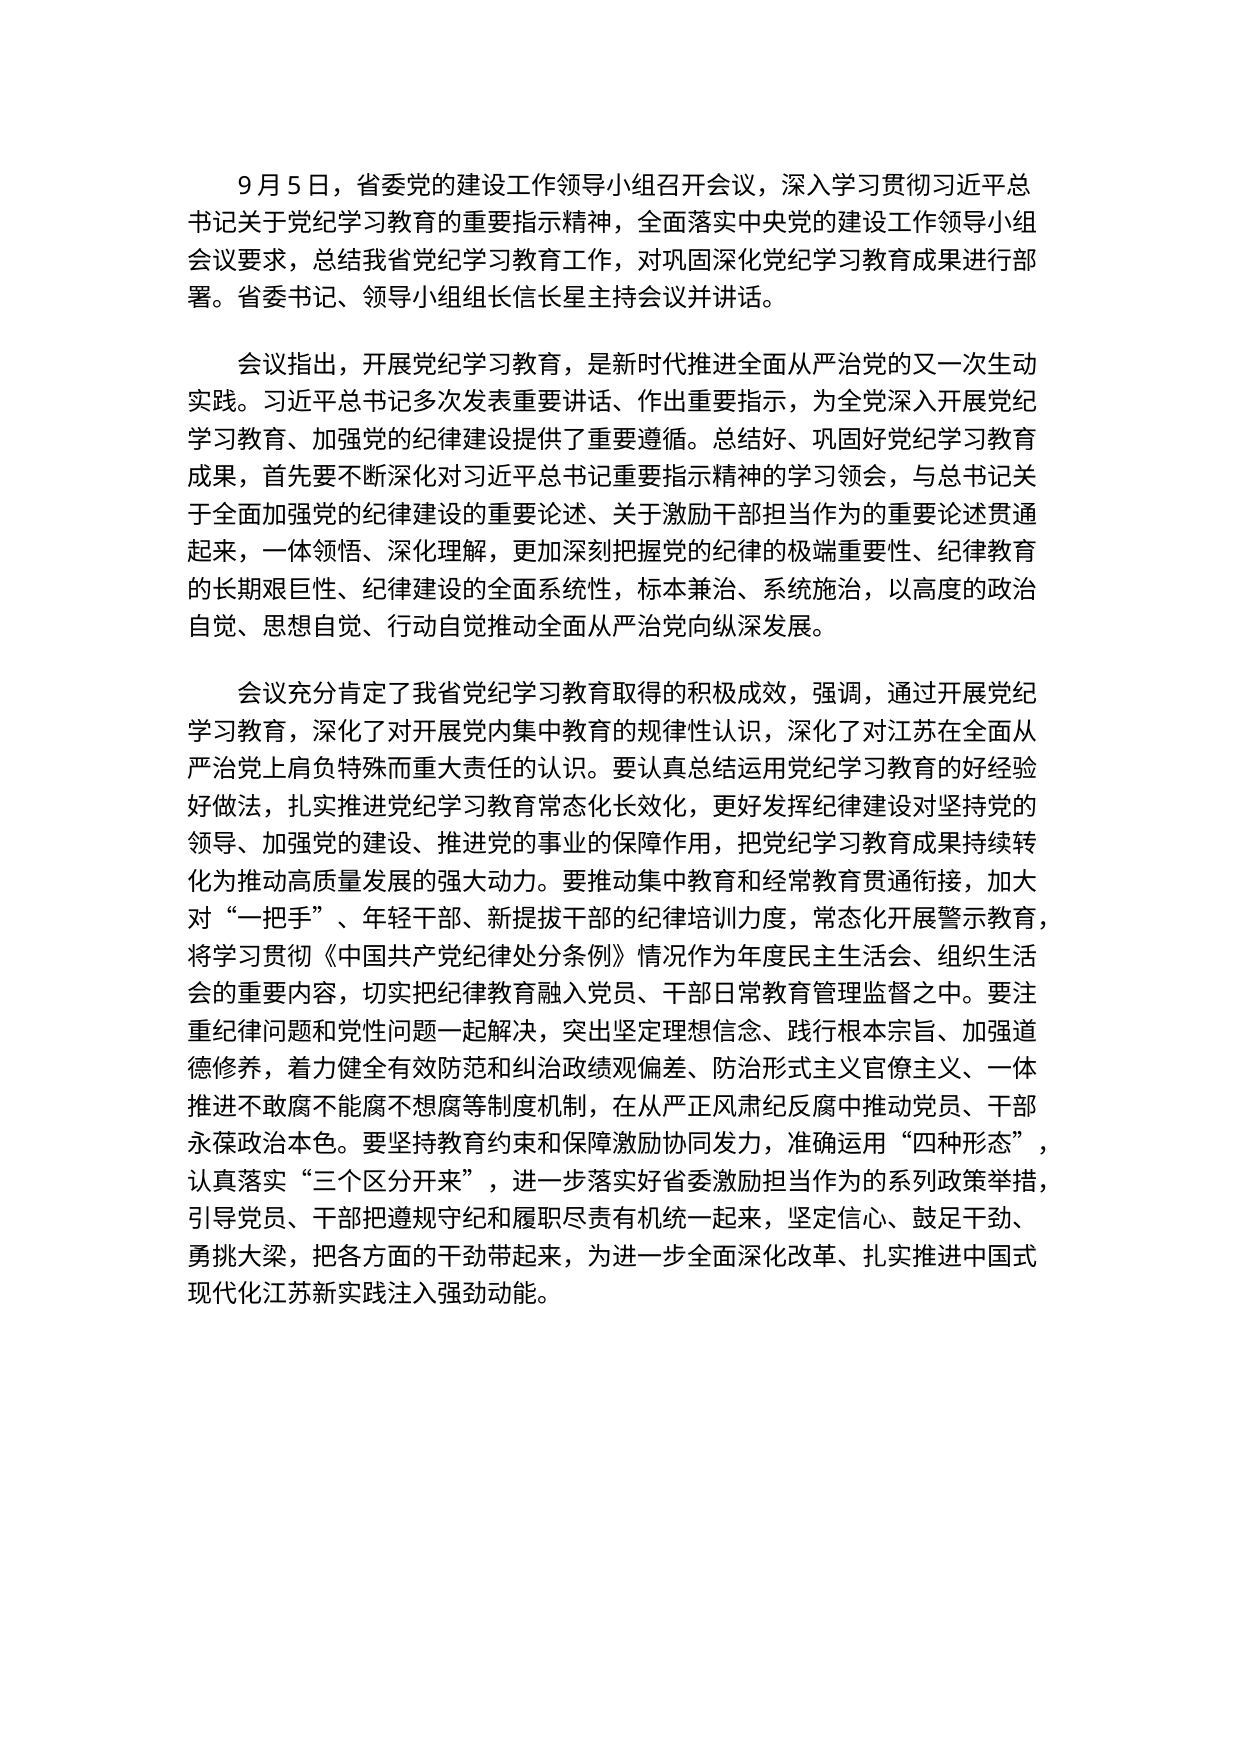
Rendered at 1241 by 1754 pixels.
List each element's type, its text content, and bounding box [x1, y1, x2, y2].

text 9月5日，省委党的建设工作领导小组召开会议，深入学习贯彻习近平总书记关于党纪学习教育的重要指示精神，全面落实中央党的建设工作领导小组会议要求，总结我省党纪学习教育工作，对巩固深化党纪学习教育成果进行部署。省委书记、领导小组组长信长星主持会议并讲话。 [187, 164, 1053, 314]
text 会议指出，开展党纪学习教育，是新时代推进全面从严治党的又一次生动实践。习近平总书记多次发表重要讲话、作出重要指示，为全党深入开展党纪学习教育、加强党的纪律建设提供了重要遵循。总结好、巩固好党纪学习教育成果，首先要不断深化对习近平总书记重要指示精神的学习领会，与总书记关于全面加强党的纪律建设的重要论述、关于激励干部担当作为的重要论述贯通起来，一体领悟、深化理解，更加深刻把握党的纪律的极端重要性、纪律教育的长期艰巨性、纪律建设的全面系统性，标本兼治、系统施治，以高度的政治自觉、思想自觉、行动自觉推动全面从严治党向纵深发展。 [187, 344, 1053, 644]
text 会议充分肯定了我省党纪学习教育取得的积极成效，强调，通过开展党纪学习教育，深化了对开展党内集中教育的规律性认识，深化了对江苏在全面从严治党上肩负特殊而重大责任的认识。要认真总结运用党纪学习教育的好经验好做法，扎实推进党纪学习教育常态化长效化，更好发挥纪律建设对坚持党的领导、加强党的建设、推进党的事业的保障作用，把党纪学习教育成果持续转化为推动高质量发展的强大动力。要推动集中教育和经常教育贯通衔接，加大对“一把手”、年轻干部、新提拔干部的纪律培训力度，常态化开展警示教育，将学习贯彻《中国共产党纪律处分条例》情况作为年度民主生活会、组织生活会的重要内容，切实把纪律教育融入党员、干部日常教育管理监督之中。要注重纪律问题和党性问题一起解决，突出坚定理想信念、践行根本宗旨、加强道德修养，着力健全有效防范和纠治政绩观偏差、防治形式主义官僚主义、一体推进不敢腐不能腐不想腐等制度机制，在从严正风肃纪反腐中推动党员、干部永葆政治本色。要坚持教育约束和保障激励协同发力，准确运用“四种形态”，认真落实“三个区分开来”，进一步落实好省委激励担当作为的系列政策举措，引导党员、干部把遵规守纪和履职尽责有机统一起来，坚定信心、鼓足干劲、勇挑大梁，把各方面的干劲带起来，为进一步全面深化改革、扎实推进中国式现代化江苏新实践注入强劲动能。 [187, 673, 1053, 1310]
